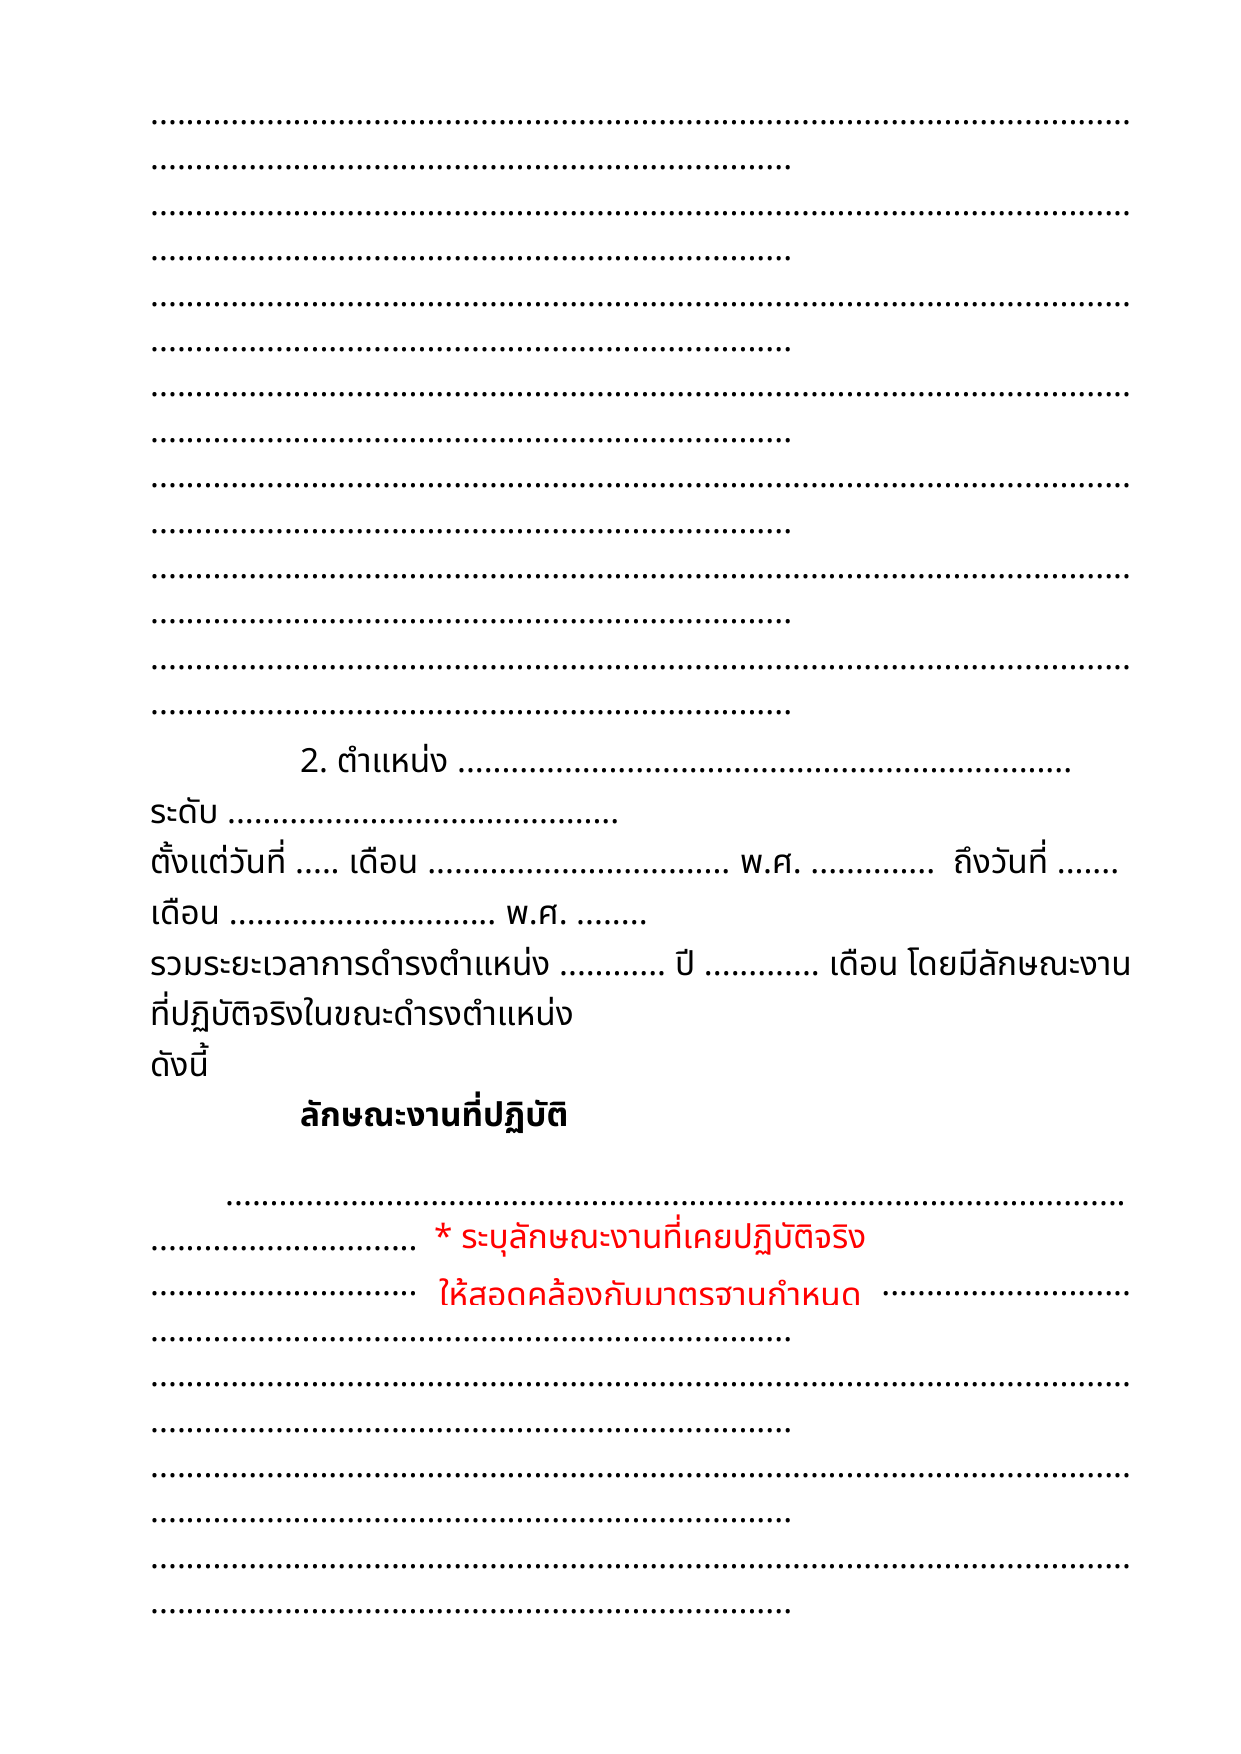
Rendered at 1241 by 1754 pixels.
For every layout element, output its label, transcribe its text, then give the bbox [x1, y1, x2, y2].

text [150, 1533, 1137, 1623]
text 2. ตำแหน่ง ..................................................................... ระดับ ............................................ [150, 737, 1137, 838]
text รวมระยะเวลาการดำรงตำแหน่ง ............ ปี ............. เดือน โดยมีลักษณะงานที่ปฏิบัติจริงในขณะดำรงตำแหน่ง [150, 939, 1137, 1041]
text ดังนี้ [150, 1041, 1137, 1091]
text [150, 89, 1137, 179]
text ลักษณะงานที่ปฏิบัติ [150, 1091, 1137, 1141]
text .......................................................................................................................................................... ...................................................................................................................................................................................... [150, 1141, 1137, 1351]
text ตั้งแต่วันที่ ..... เดือน .................................. พ.ศ. .............. ถึงวันที่ ....... เดือน .............................. พ.ศ. ........ [150, 838, 1137, 939]
